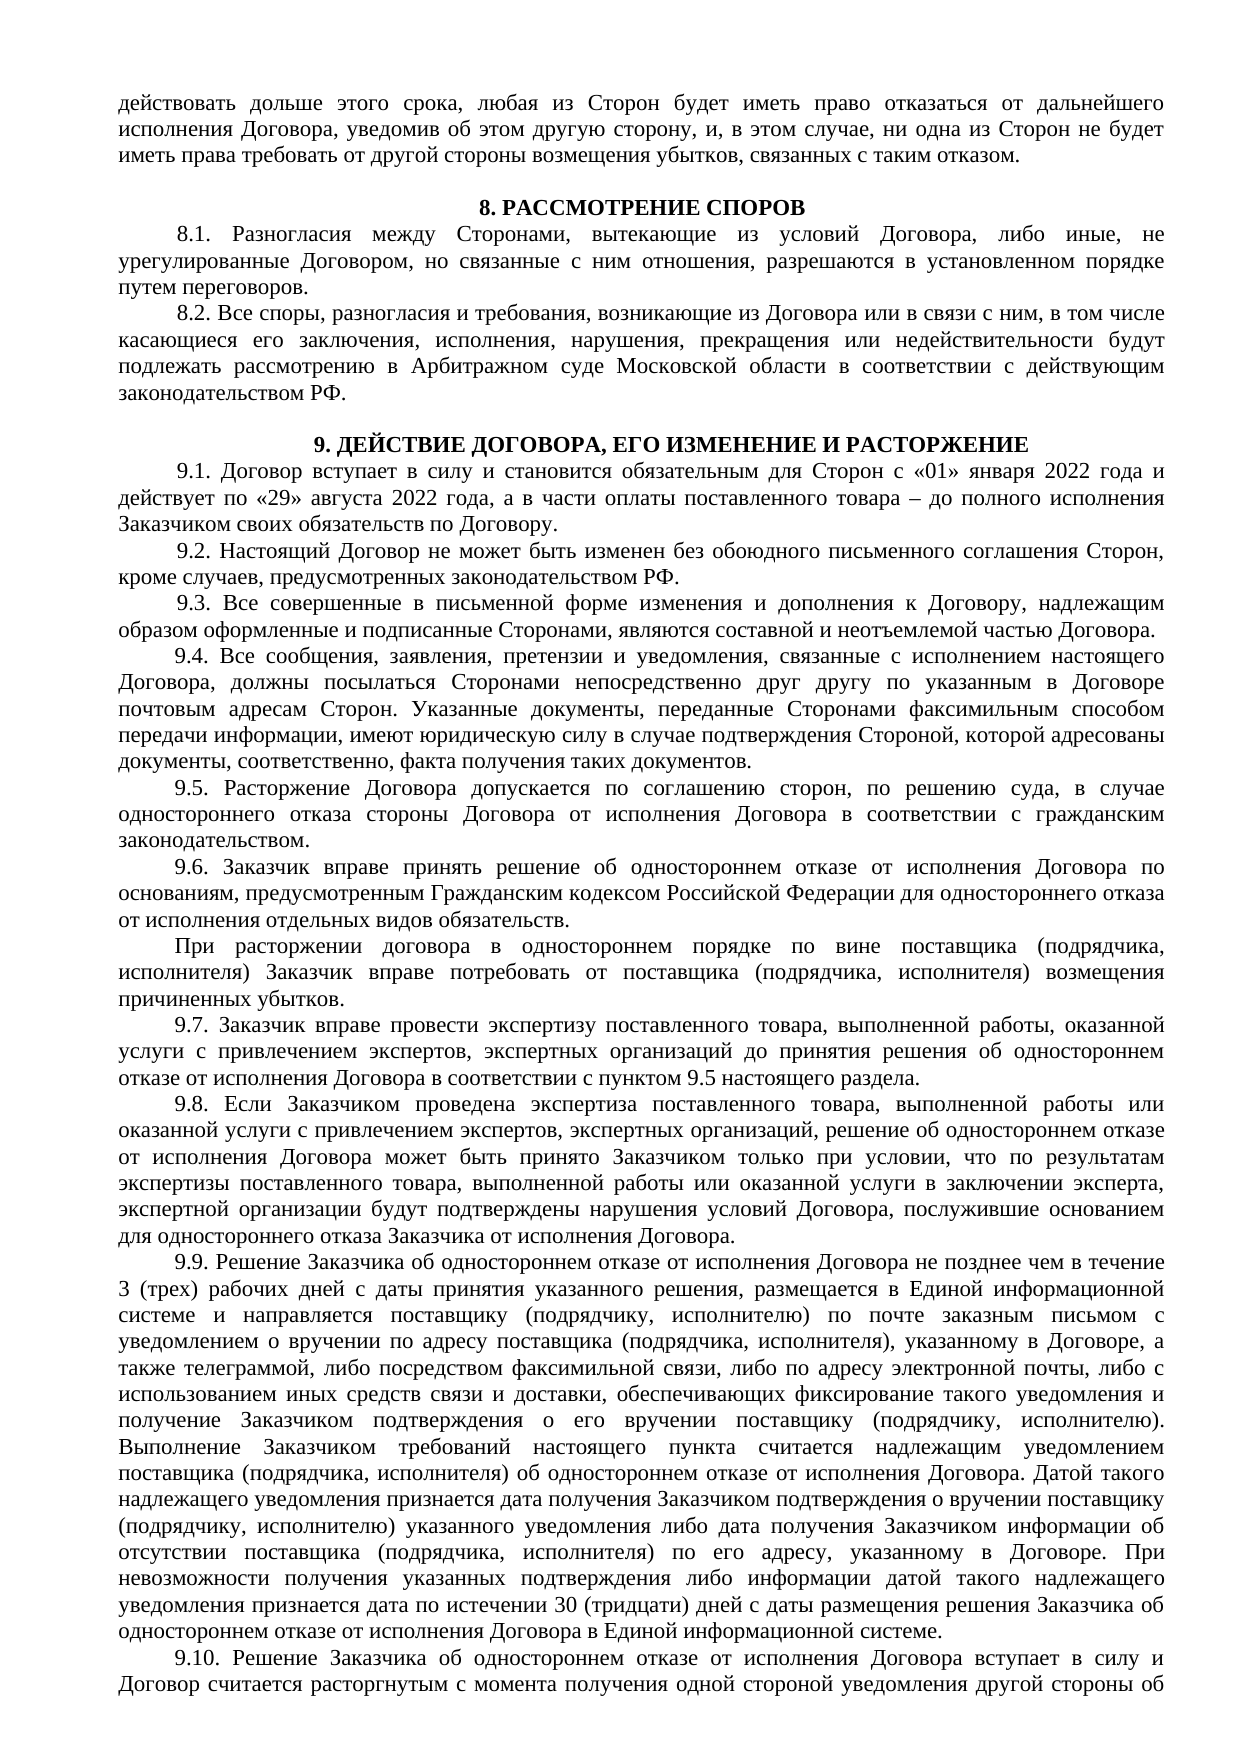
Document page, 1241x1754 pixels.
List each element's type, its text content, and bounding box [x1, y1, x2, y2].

text 9. ДЕЙСТВИЕ ДОГОВОРА, ЕГО ИЗМЕНЕНИЕ И РАСТОРЖЕНИЕ [118, 431, 1166, 458]
text 9.6. Заказчик вправе принять решение об одностороннем отказе от исполнения Договора по основаниям, предусмотренным Гражданским кодексом Российской Федерации для одностороннего отказа от исполнения отдельных видов обязательств. [118, 853, 1166, 932]
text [118, 89, 1166, 168]
text 9.7. Заказчик вправе провести экспертизу поставленного товара, выполненной работы, оказанной услуги с привлечением экспертов, экспертных организаций до принятия решения об одностороннем отказе от исполнения Договора в соответствии с пунктом 9.5 настоящего раздела. [118, 1011, 1166, 1090]
text 8.1. Разногласия между Сторонами, вытекающие из условий Договора, либо иные, не урегулированные Договором, но связанные с ним отношения, разрешаются в установленном порядке путем переговоров. [118, 220, 1166, 299]
text 9.1. Договор вступает в силу и становится обязательным для Сторон с «01» января 2022 года и действует по «29» августа 2022 года, а в части оплаты поставленного товара – до полного исполнения Заказчиком своих обязательств по Договору. [118, 458, 1166, 537]
text 9.8. Если Заказчиком проведена экспертиза поставленного товара, выполненной работы или оказанной услуги с привлечением экспертов, экспертных организаций, решение об одностороннем отказе от исполнения Договора может быть принято Заказчиком только при условии, что по результатам экспертизы поставленного товара, выполненной работы или оказанной услуги в заключении эксперта, экспертной организации будут подтверждены нарушения условий Договора, послужившие основанием для одностороннего отказа Заказчика от исполнения Договора. [118, 1090, 1166, 1248]
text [118, 1643, 1166, 1696]
text 8. РАССМОТРЕНИЕ СПОРОВ [118, 194, 1166, 220]
text 9.3. Все совершенные в письменной форме изменения и дополнения к Договору, надлежащим образом оформленные и подписанные Сторонами, являются составной и неотъемлемой частью Договора. [118, 589, 1166, 642]
text 9.2. Настоящий Договор не может быть изменен без обоюдного письменного соглашения Сторон, кроме случаев, предусмотренных законодательством РФ. [118, 537, 1166, 589]
text При расторжении договора в одностороннем порядке по вине поставщика (подрядчика, исполнителя) Заказчик вправе потребовать от поставщика (подрядчика, исполнителя) возмещения причиненных убытков. [118, 932, 1166, 1011]
text 9.5. Расторжение Договора допускается по соглашению сторон, по решению суда, в случае одностороннего отказа стороны Договора от исполнения Договора в соответствии с гражданским законодательством. [118, 774, 1166, 853]
text 9.4. Все сообщения, заявления, претензии и уведомления, связанные с исполнением настоящего Договора, должны посылаться Сторонами непосредственно друг другу по указанным в Договоре почтовым адресам Сторон. Указанные документы, переданные Сторонами факсимильным способом передачи информации, имеют юридическую силу в случае подтверждения Стороной, которой адресованы документы, соответственно, факта получения таких документов. [118, 642, 1166, 774]
text 8.2. Все споры, разногласия и требования, возникающие из Договора или в связи с ним, в том числе касающиеся его заключения, исполнения, нарушения, прекращения или недействительности будут подлежать рассмотрению в Арбитражном суде Московской области в соответствии с действующим законодательством РФ. [118, 299, 1166, 405]
text 9.9. Решение Заказчика об одностороннем отказе от исполнения Договора не позднее чем в течение 3 (трех) рабочих дней с даты принятия указанного решения, размещается в Единой информационной системе и направляется поставщику (подрядчику, исполнителю) по почте заказным письмом с уведомлением о вручении по адресу поставщика (подрядчика, исполнителя), указанному в Договоре, а также телеграммой, либо посредством факсимильной связи, либо по адресу электронной почты, либо с использованием иных средств связи и доставки, обеспечивающих фиксирование такого уведомления и получение Заказчиком подтверждения о его вручении поставщику (подрядчику, исполнителю). Выполнение Заказчиком требований настоящего пункта считается надлежащим уведомлением поставщика (подрядчика, исполнителя) об одностороннем отказе от исполнения Договора. Датой такого надлежащего уведомления признается дата получения Заказчиком подтверждения о вручении поставщику (подрядчику, исполнителю) указанного уведомления либо дата получения Заказчиком информации об отсутствии поставщика (подрядчика, исполнителя) по его адресу, указанному в Договоре. При невозможности получения указанных подтверждения либо информации датой такого надлежащего уведомления признается дата по истечении 30 (тридцати) дней с даты размещения решения Заказчика об одностороннем отказе от исполнения Договора в Единой информационной системе. [118, 1248, 1166, 1643]
